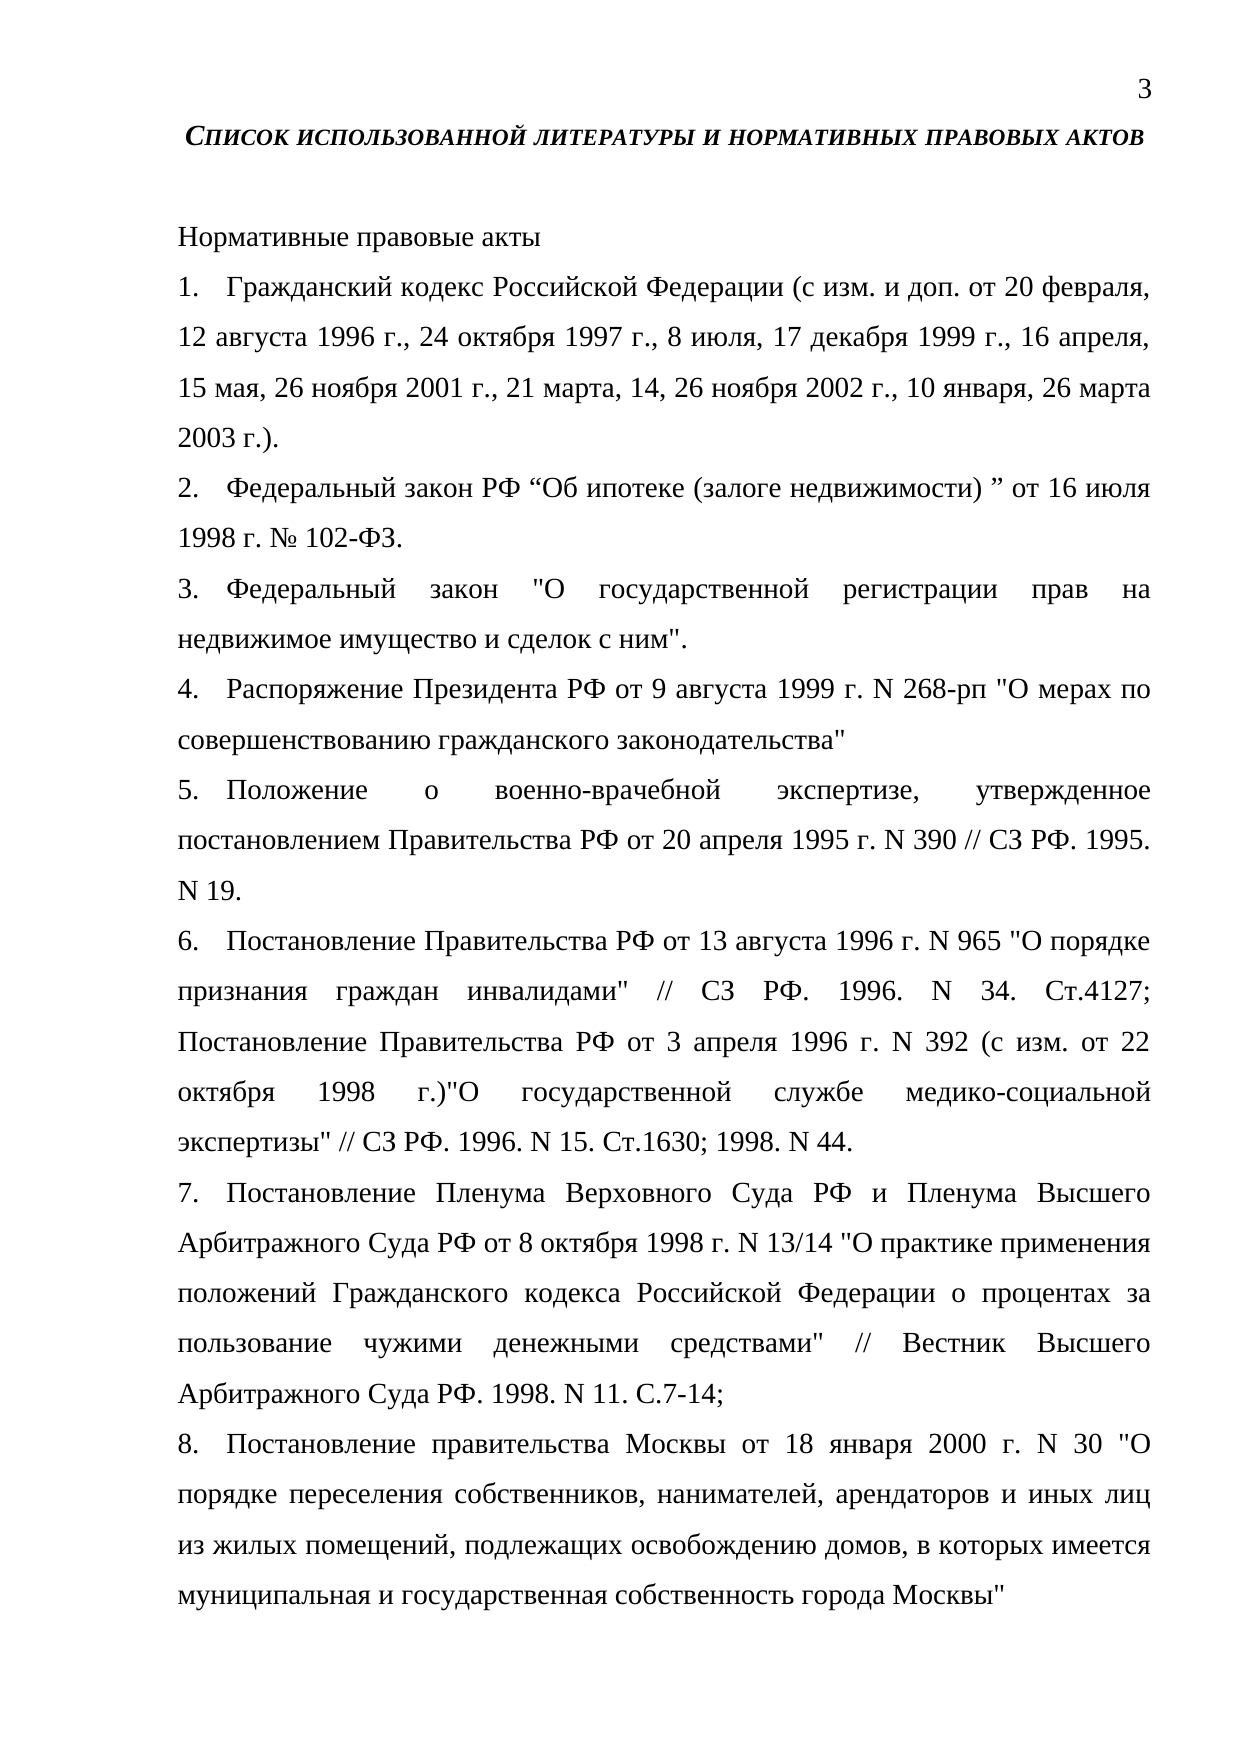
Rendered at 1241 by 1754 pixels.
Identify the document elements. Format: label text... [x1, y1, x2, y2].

text Постановление Пленума Верховного Суда РФ и Пленума Высшего Арбитражного Суда РФ от 8 октября 1998 г. N 13/14 "О практике применения положений Гражданского кодекса Российской Федерации о процентах за пользование чужими денежными средствами" // Вестник Высшего Арбитражного Суда РФ. 1998. N 11. С.7-14; [177, 1175, 1152, 1409]
text Гражданский кодекс Российской Федерации (с изм. и доп. от 20 февраля, 12 августа 1996 г., 24 октября 1997 г., 8 июля, 17 декабря 1999 г., 16 апреля, 15 мая, 26 ноября 2001 г., 21 марта, 14, 26 ноября 2002 г., 10 января, 26 марта 2003 г.). [177, 269, 1152, 453]
subtitle Список использованной литературы и нормативных правовых актов [177, 118, 1152, 152]
text Постановление Правительства РФ от 13 августа 1996 г. N 965 "О порядке признания граждан инвалидами" // СЗ РФ. 1996. N 34. Ст.4127; Постановление Правительства РФ от 3 апреля 1996 г. N 392 (с изм. от 22 октября 1998 г.)"О государственной службе медико-социальной экспертизы" // СЗ РФ. 1996. N 15. Ст.1630; 1998. N 44. [177, 923, 1152, 1158]
list Нормативные правовые акты [177, 219, 1152, 252]
text Положение о военно-врачебной экспертизе, утвержденное постановлением Правительства РФ от 20 апреля 1995 г. N 390 // СЗ РФ. 1995. N 19. [177, 772, 1152, 906]
text Постановление правительства Москвы от 18 января 2000 г. N 30 "О порядке переселения собственников, нанимателей, арендаторов и иных лиц из жилых помещений, подлежащих освобождению домов, в которых имеется муниципальная и государственная собственность города Москвы" [177, 1426, 1152, 1611]
text Федеральный закон РФ “Об ипотеке (залоге недвижимости) ” от 16 июля 1998 г. № 102-ФЗ. [177, 470, 1152, 554]
text Распоряжение Президента РФ от 9 августа 1999 г. N 268-рп "О мерах по совершенствованию гражданского законодательства" [177, 672, 1152, 755]
text Федеральный закон "О государственной регистрации прав на недвижимое имущество и сделок с ним". [177, 571, 1152, 655]
